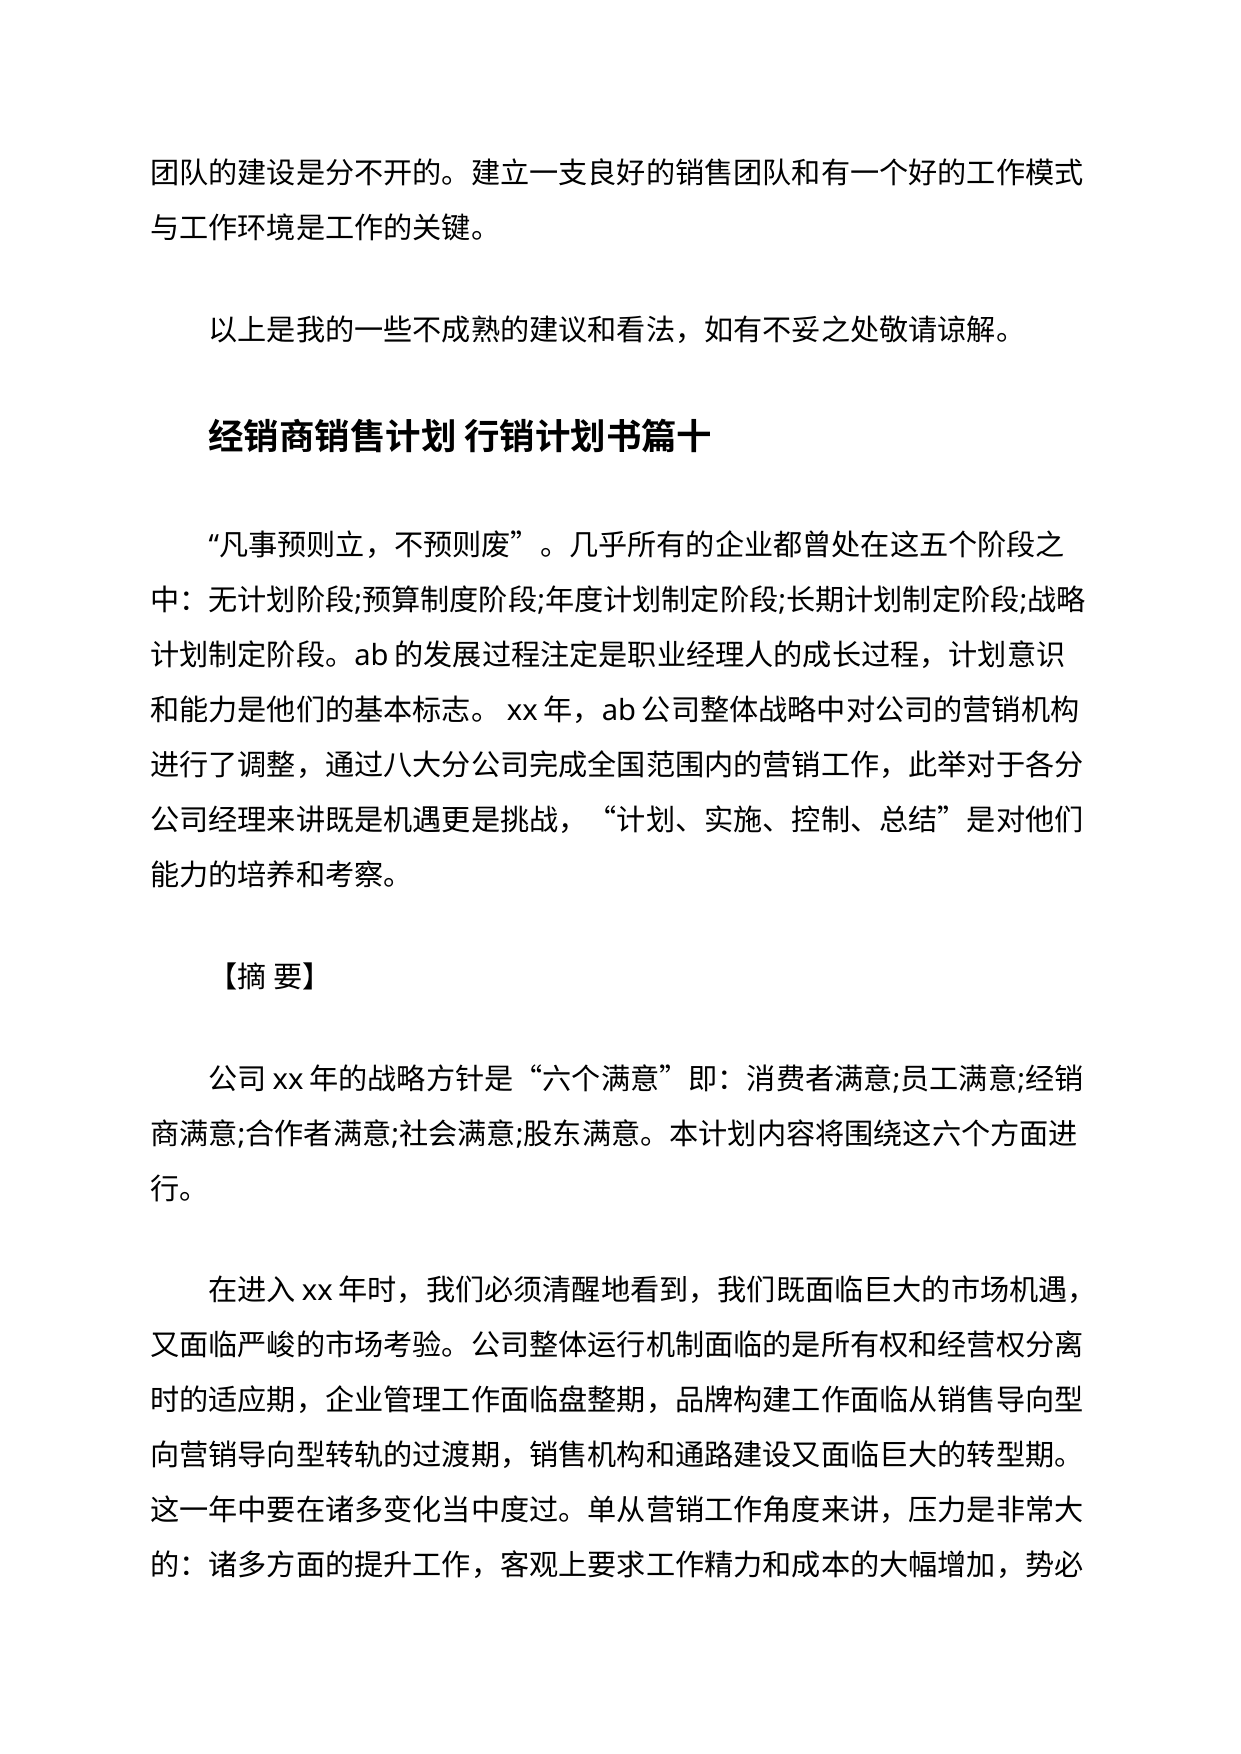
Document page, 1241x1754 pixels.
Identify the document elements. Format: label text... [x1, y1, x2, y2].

text “凡事预则立，不预则废”。几乎所有的企业都曾处在这五个阶段之中：无计划阶段;预算制度阶段;年度计划制定阶段;长期计划制定阶段;战略计划制定阶段。ab的发展过程注定是职业经理人的成长过程，计划意识和能力是他们的基本标志。 xx年，ab公司整体战略中对公司的营销机构进行了调整，通过八大分公司完成全国范围内的营销工作，此举对于各分公司经理来讲既是机遇更是挑战，“计划、实施、控制、总结”是对他们能力的培养和考察。 [150, 522, 1090, 894]
text 【摘 要】 [150, 953, 1090, 996]
text 以上是我的一些不成熟的建议和看法，如有不妥之处敬请谅解。 [150, 307, 1090, 349]
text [150, 150, 1090, 247]
text 经销商销售计划 行销计划书篇十 [150, 408, 1090, 460]
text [150, 1267, 1090, 1584]
text 公司xx年的战略方针是“六个满意”即：消费者满意;员工满意;经销商满意;合作者满意;社会满意;股东满意。本计划内容将围绕这六个方面进行。 [150, 1055, 1090, 1207]
